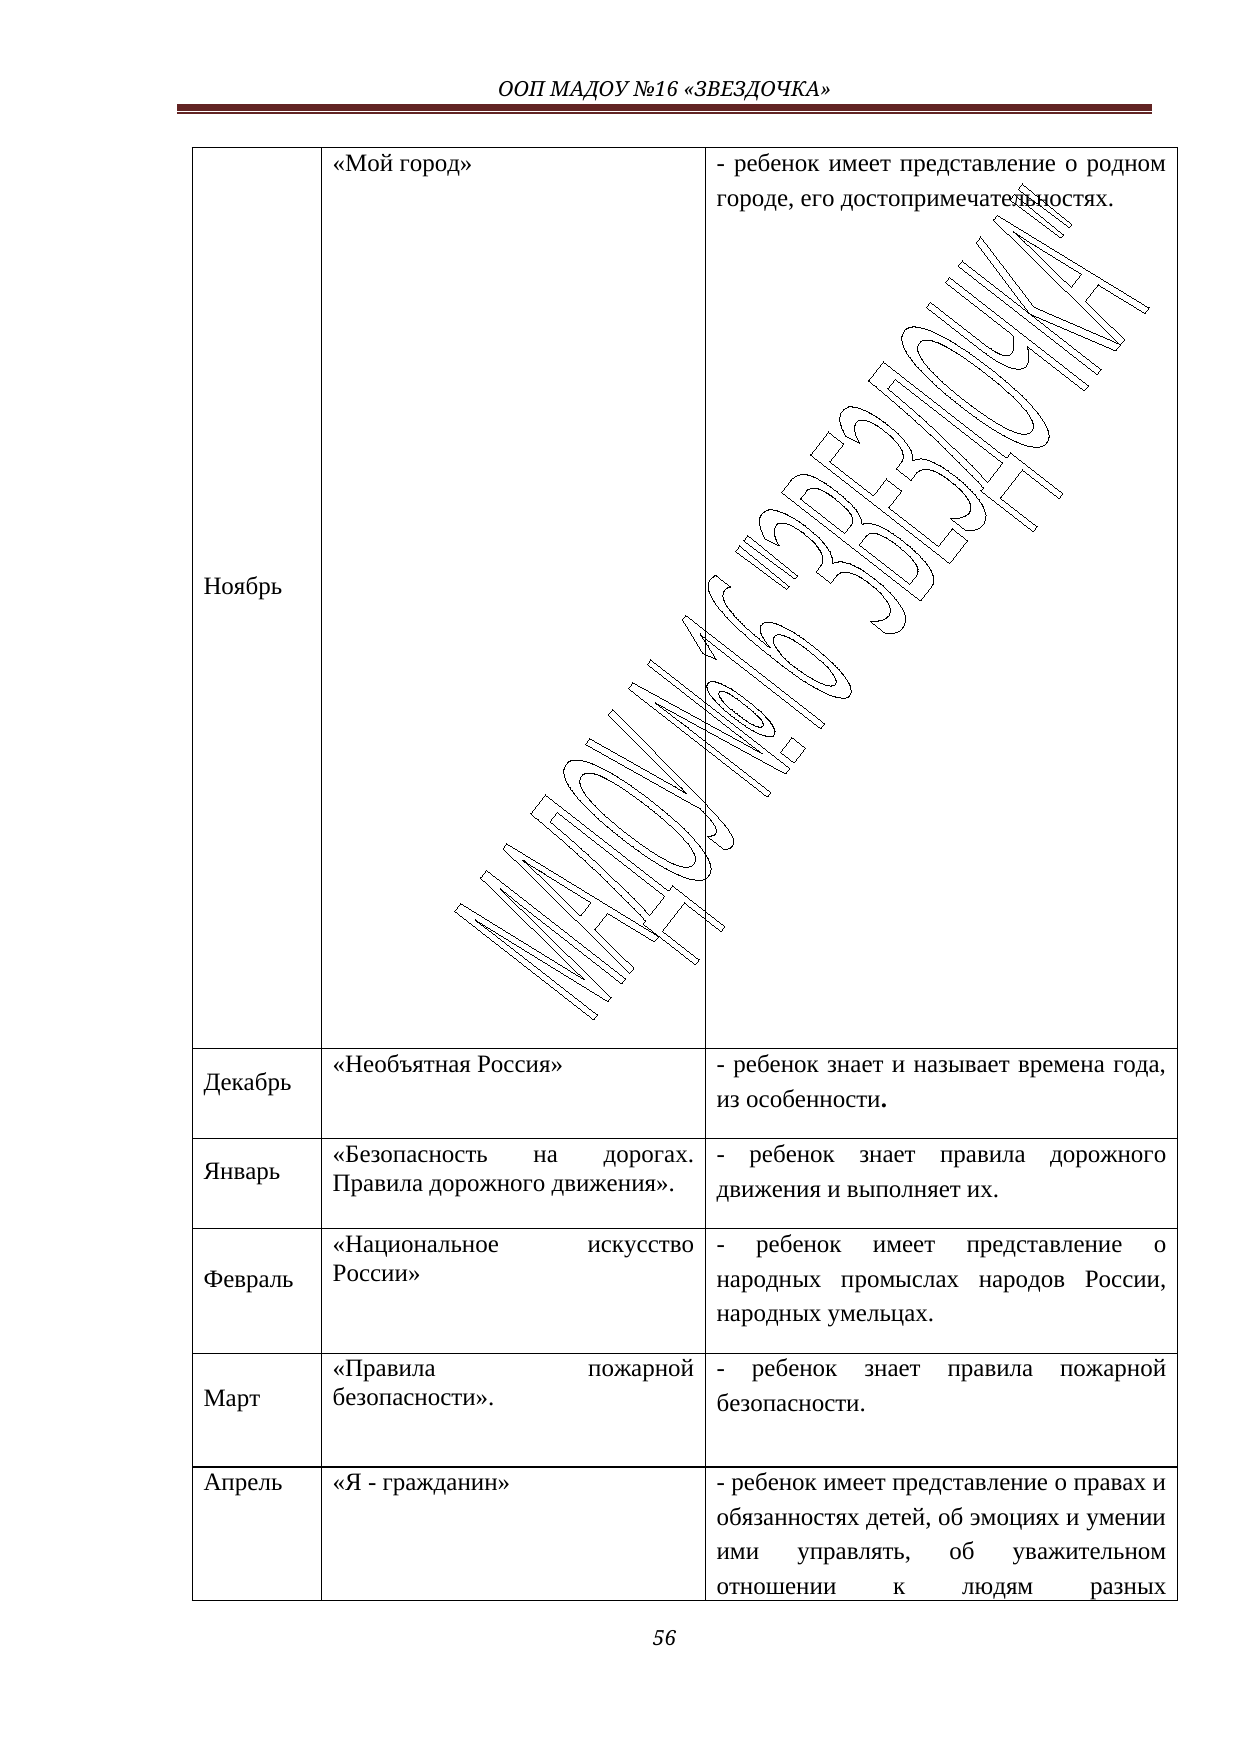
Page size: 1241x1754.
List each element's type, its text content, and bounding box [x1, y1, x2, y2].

table_cell Ноябрь [193, 148, 321, 1048]
table_cell Декабрь [193, 1049, 321, 1138]
table_cell - ребенок имеет представление о народных промыслах народов России, народных умельцах. [706, 1229, 1177, 1352]
table_cell Март [193, 1354, 321, 1466]
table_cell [706, 1468, 1177, 1599]
table_cell Февраль [193, 1229, 321, 1352]
table_cell - ребенок знает правила дорожного движения и выполняет их. [706, 1139, 1177, 1228]
table_cell - ребенок знает и называет времена года, из особенности. [706, 1049, 1177, 1138]
table_cell «Я - гражданин» [322, 1468, 705, 1599]
table_cell «Национальное искусство России» [322, 1229, 705, 1352]
table_cell «Правила пожарной безопасности». [322, 1354, 705, 1466]
table_cell - ребенок знает правила пожарной безопасности. [706, 1354, 1177, 1466]
table_cell «Мой город» [322, 148, 705, 1048]
table_cell «Необъятная Россия» [322, 1049, 705, 1138]
table_cell «Безопасность на дорогах. Правила дорожного движения». [322, 1139, 705, 1228]
table_cell - ребенок имеет представление о родном городе, его достопримечательностях. [706, 148, 1177, 1048]
table_cell Апрель [193, 1468, 321, 1599]
table_cell Январь [193, 1139, 321, 1228]
